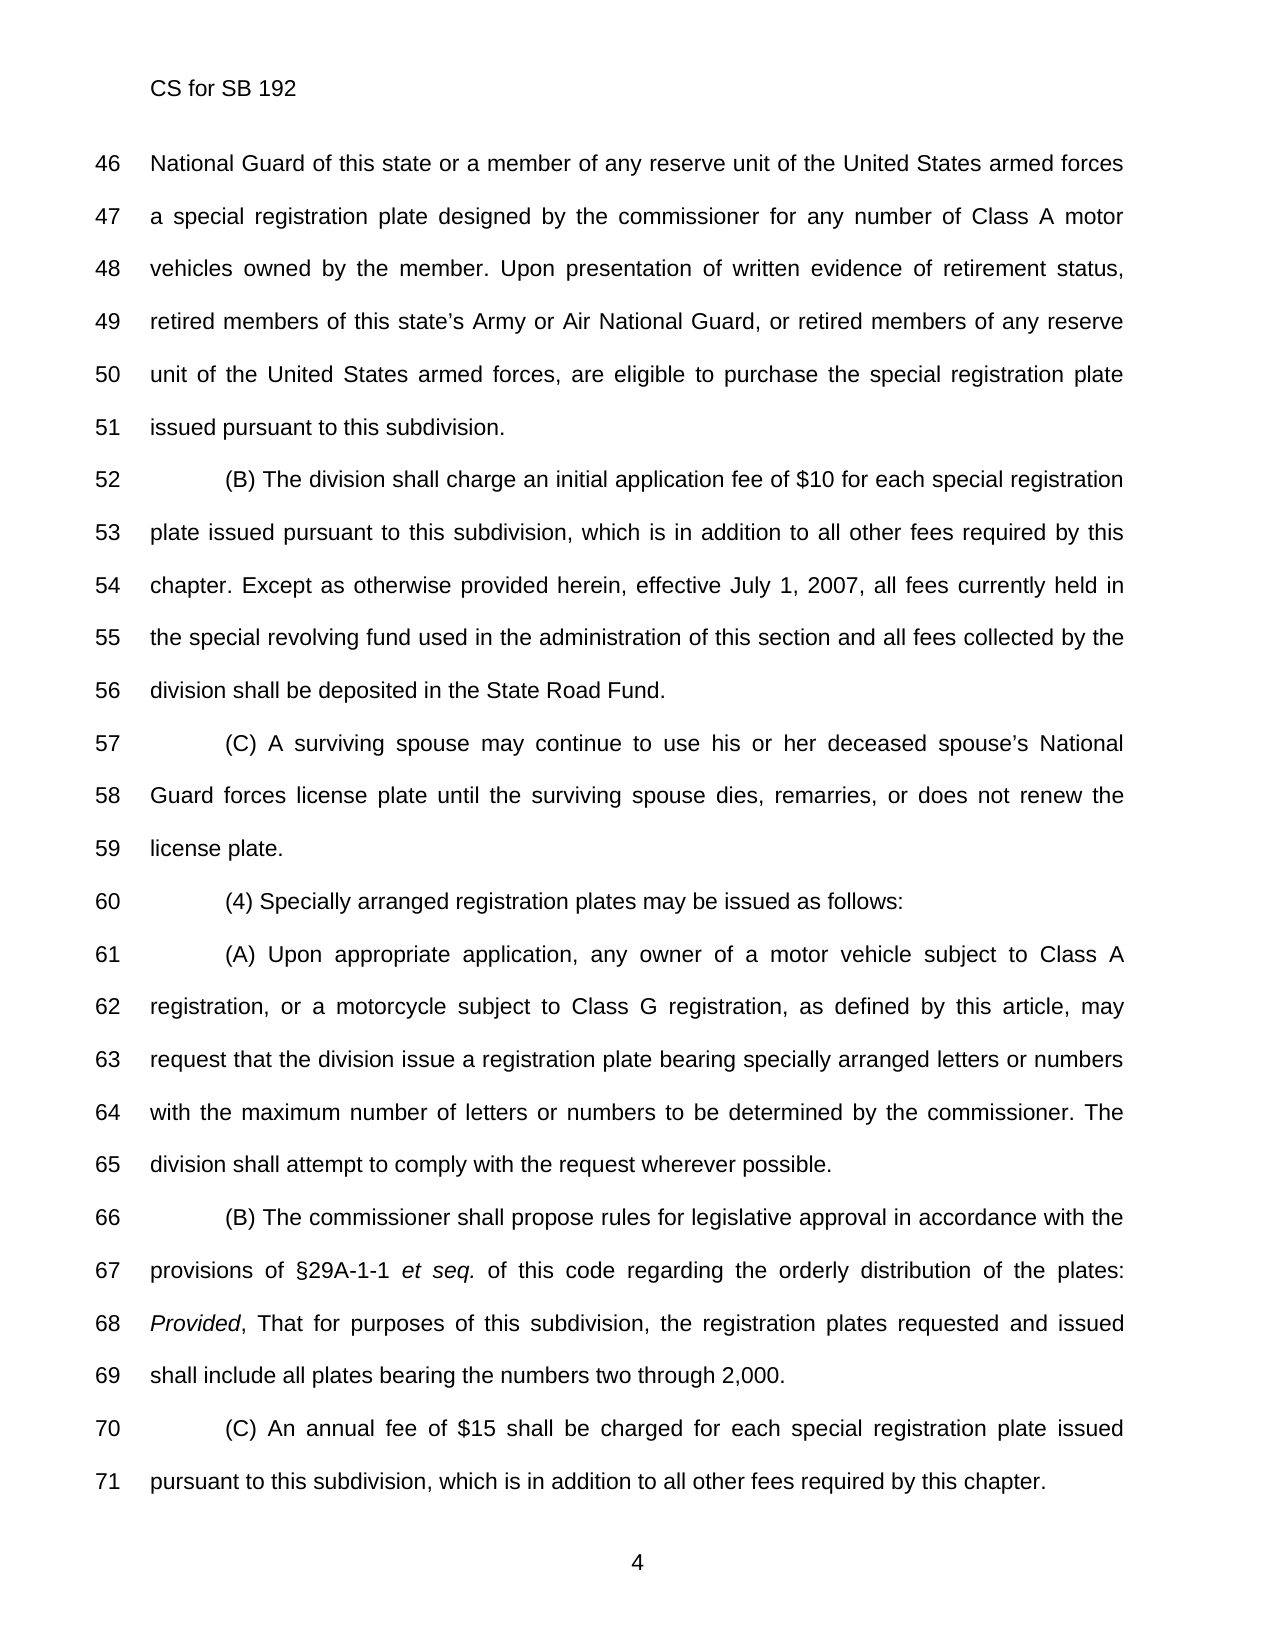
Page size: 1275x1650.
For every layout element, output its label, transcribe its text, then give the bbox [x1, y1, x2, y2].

text (B) The commissioner shall propose rules for legislative approval in accordance with the provisions of §29A-1-1 et seq. of this code regarding the orderly distribution of the plates: Provided, That for purposes of this subdivision, the registration plates requested and issued shall include all plates bearing the numbers two through 2,000. [150, 1204, 1125, 1389]
text (A) Upon appropriate application, any owner of a motor vehicle subject to Class A registration, or a motorcycle subject to Class G registration, as defined by this article, may request that the division issue a registration plate bearing specially arranged letters or numbers with the maximum number of letters or numbers to be determined by the commissioner. The division shall attempt to comply with the request wherever possible. [150, 941, 1125, 1178]
text (B) The division shall charge an initial application fee of $10 for each special registration plate issued pursuant to this subdivision, which is in addition to all other fees required by this chapter. Except as otherwise provided herein, effective July 1, 2007, all fees currently held in the special revolving fund used in the administration of this section and all fees collected by the division shall be deposited in the State Road Fund. [150, 466, 1125, 703]
text (C) An annual fee of $15 shall be charged for each special registration plate issued pursuant to this subdivision, which is in addition to all other fees required by this chapter. [150, 1415, 1125, 1494]
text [150, 150, 1125, 440]
text (C) A surviving spouse may continue to use his or her deceased spouse’s National Guard forces license plate until the surviving spouse dies, remarries, or does not renew the license plate. [150, 730, 1125, 862]
text (4) Specially arranged registration plates may be issued as follows: [150, 888, 1125, 914]
